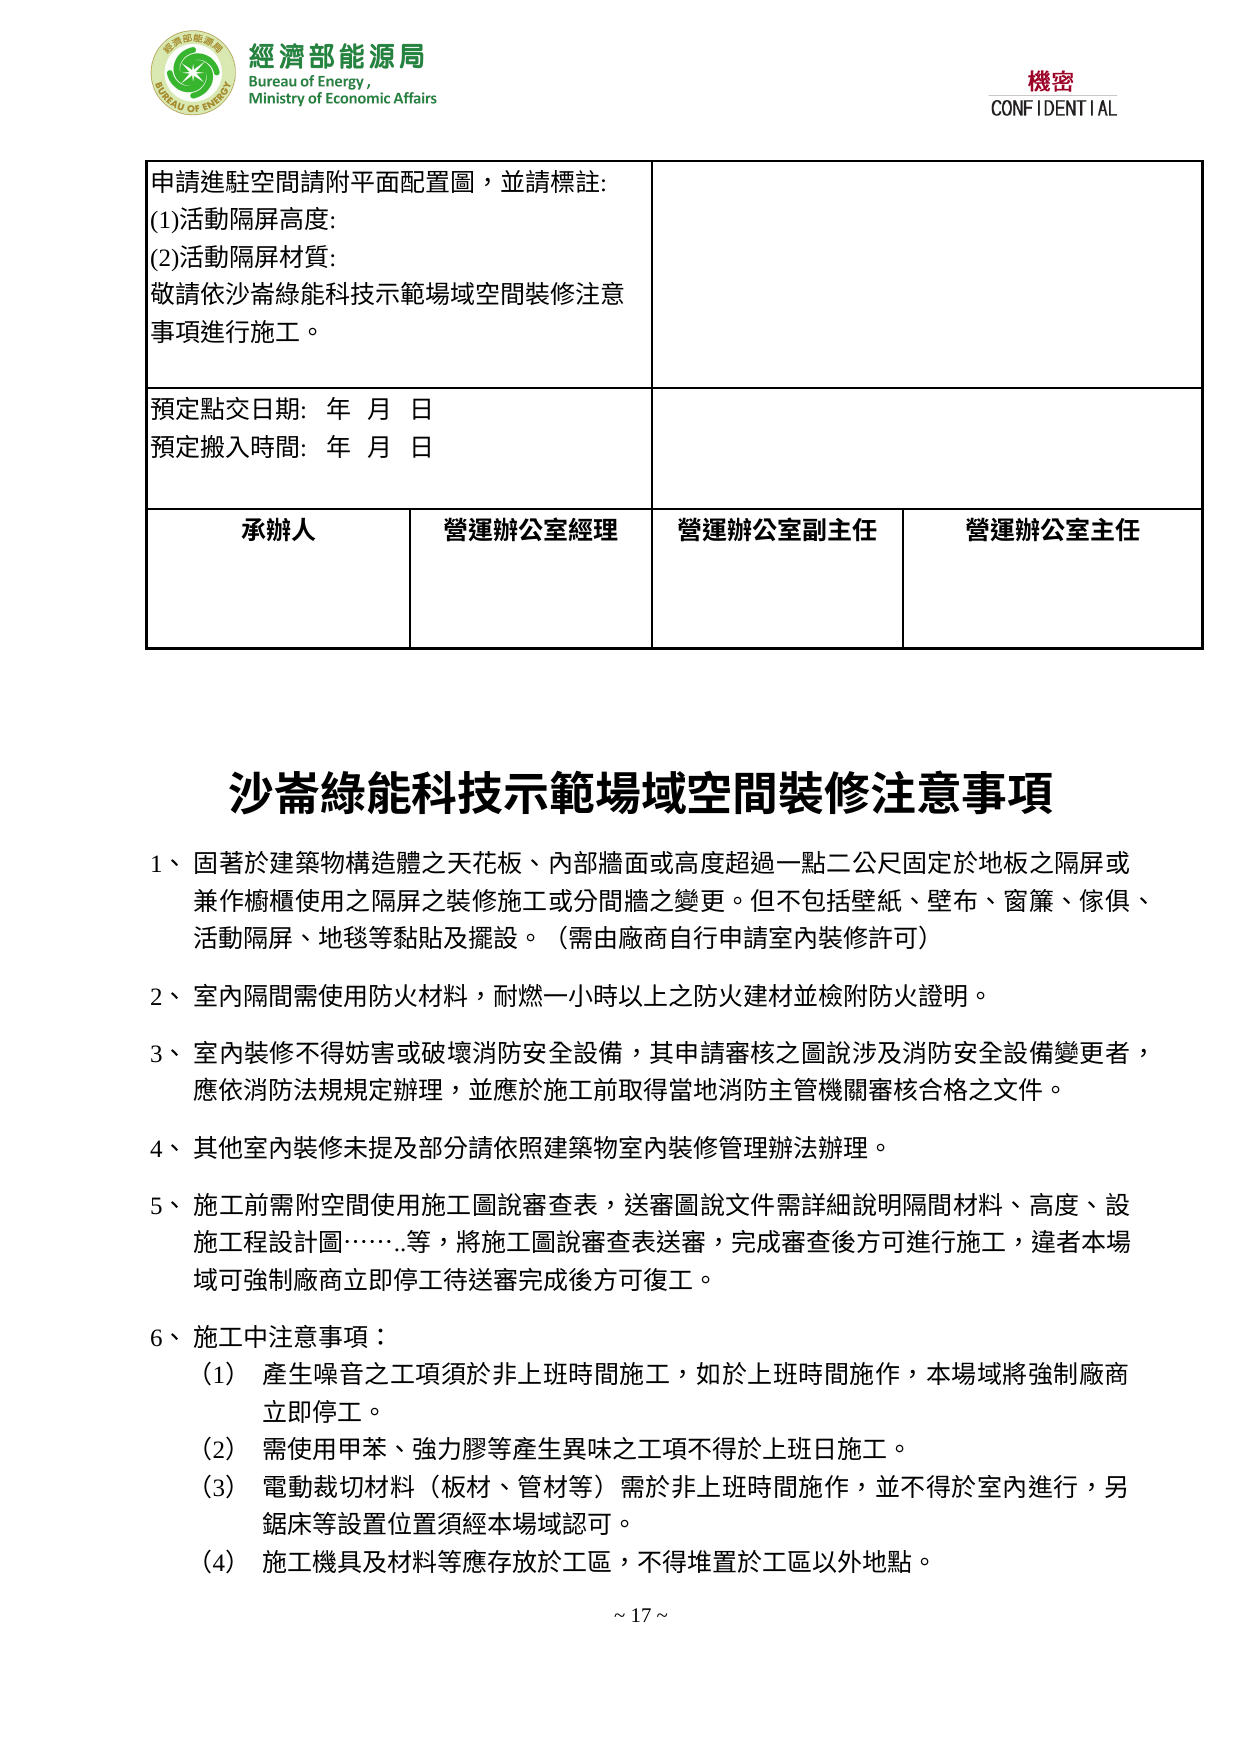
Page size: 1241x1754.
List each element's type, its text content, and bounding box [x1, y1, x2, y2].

list 需使用甲苯、強力膠等產生異味之工項不得於上班日施工。 [187, 1429, 1132, 1467]
list 電動裁切材料（板材、管材等）需於非上班時間施作，並不得於室內進行，另鋸床等設置位置須經本場域認可。 [187, 1467, 1132, 1542]
table_cell 營運辦公室副主任 [653, 510, 902, 647]
list 施工前需附空間使用施工圖說審查表，送審圖說文件需詳細說明隔間材料、高度、設施工程設計圖……..等，將施工圖說審查表送審，完成審查後方可進行施工，違者本場域可強制廠商立即停工待送審完成後方可復工。 [150, 1184, 1132, 1297]
table_cell 營運辦公室經理 [411, 510, 651, 647]
list 固著於建築物構造體之天花板、內部牆面或高度超過一點二公尺固定於地板之隔屏或兼作櫥櫃使用之隔屏之裝修施工或分間牆之變更。但不包括壁紙、壁布、窗簾、傢俱、活動隔屏、地毯等黏貼及擺設。（需由廠商自行申請室內裝修許可） [150, 843, 1132, 956]
list 室內隔間需使用防火材料，耐燃一小時以上之防火建材並檢附防火證明。 [150, 976, 1132, 1013]
list 施工中注意事項： [150, 1317, 1132, 1354]
text 沙崙綠能科技示範場域空間裝修注意事項 [150, 757, 1132, 824]
list 室內裝修不得妨害或破壞消防安全設備，其申請審核之圖說涉及消防安全設備變更者，應依消防法規規定辦理，並應於施工前取得當地消防主管機關審核合格之文件。 [150, 1033, 1132, 1108]
table_cell [653, 389, 1201, 508]
table_cell [653, 162, 1201, 387]
picture [988, 66, 1118, 118]
list 其他室內裝修未提及部分請依照建築物室內裝修管理辦法辦理。 [150, 1127, 1132, 1165]
table_cell 營運辦公室主任 [904, 510, 1201, 647]
list 產生噪音之工項須於非上班時間施工，如於上班時間施作，本場域將強制廠商立即停工。 [187, 1354, 1132, 1429]
picture [150, 29, 447, 118]
table_cell 預定點交日期: 年 月 日 預定搬入時間: 年 月 日 [148, 389, 651, 508]
table_cell 承辦人 [148, 510, 409, 647]
list 施工機具及材料等應存放於工區，不得堆置於工區以外地點。 [187, 1542, 1132, 1579]
table_cell 申請進駐空間請附平面配置圖，並請標註: (1)活動隔屏高度: (2)活動隔屏材質: 敬請依沙崙綠能科技示範場域空間裝修注意事項進行施工。 [148, 162, 651, 387]
